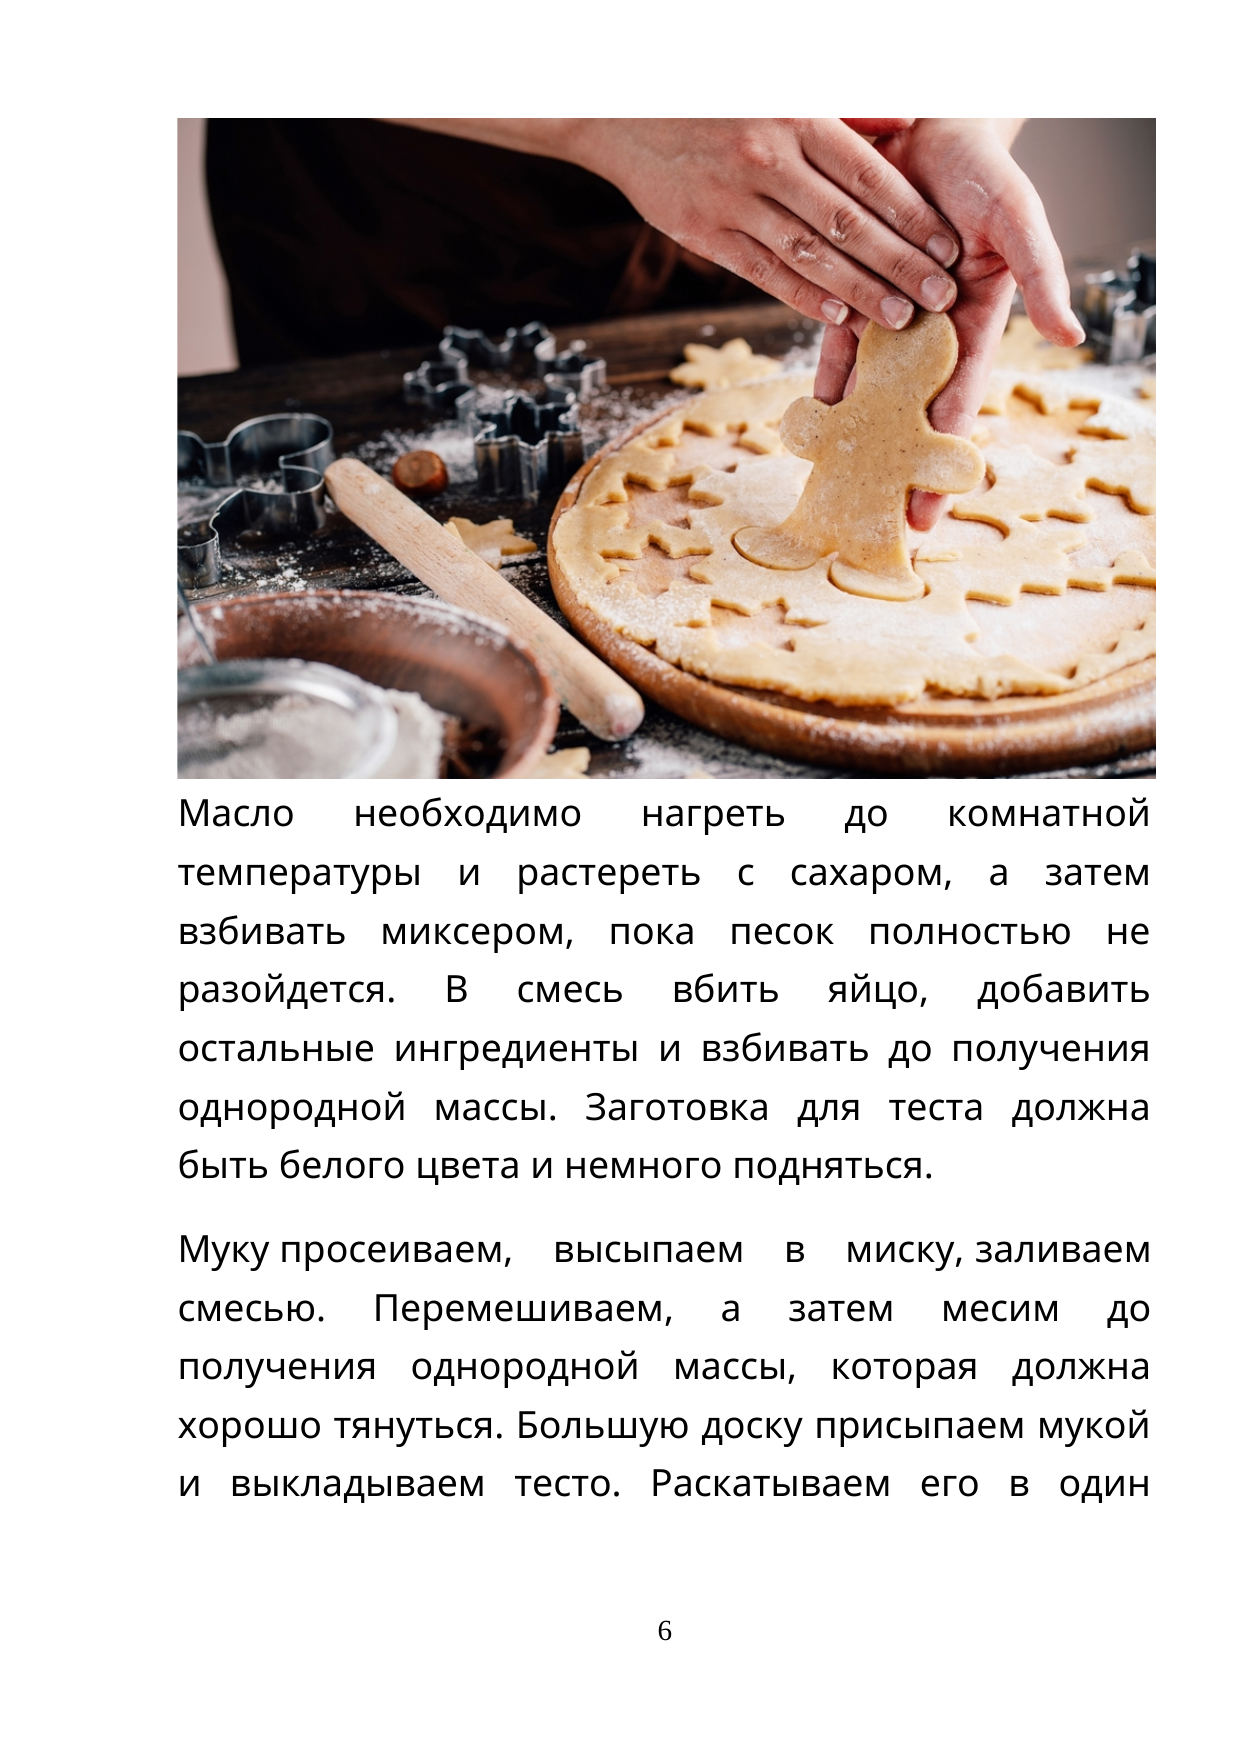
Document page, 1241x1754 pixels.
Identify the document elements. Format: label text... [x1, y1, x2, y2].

text Масло необходимо нагреть до комнатной температуры и растереть с сахаром, а затем взбивать миксером, пока песок полностью не разойдется. В смесь вбить яйцо, добавить остальные ингредиенты и взбивать до получения однородной массы. Заготовка для теста должна быть белого цвета и немного подняться. [177, 779, 1152, 1189]
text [177, 1222, 1152, 1508]
picture [177, 118, 1156, 779]
